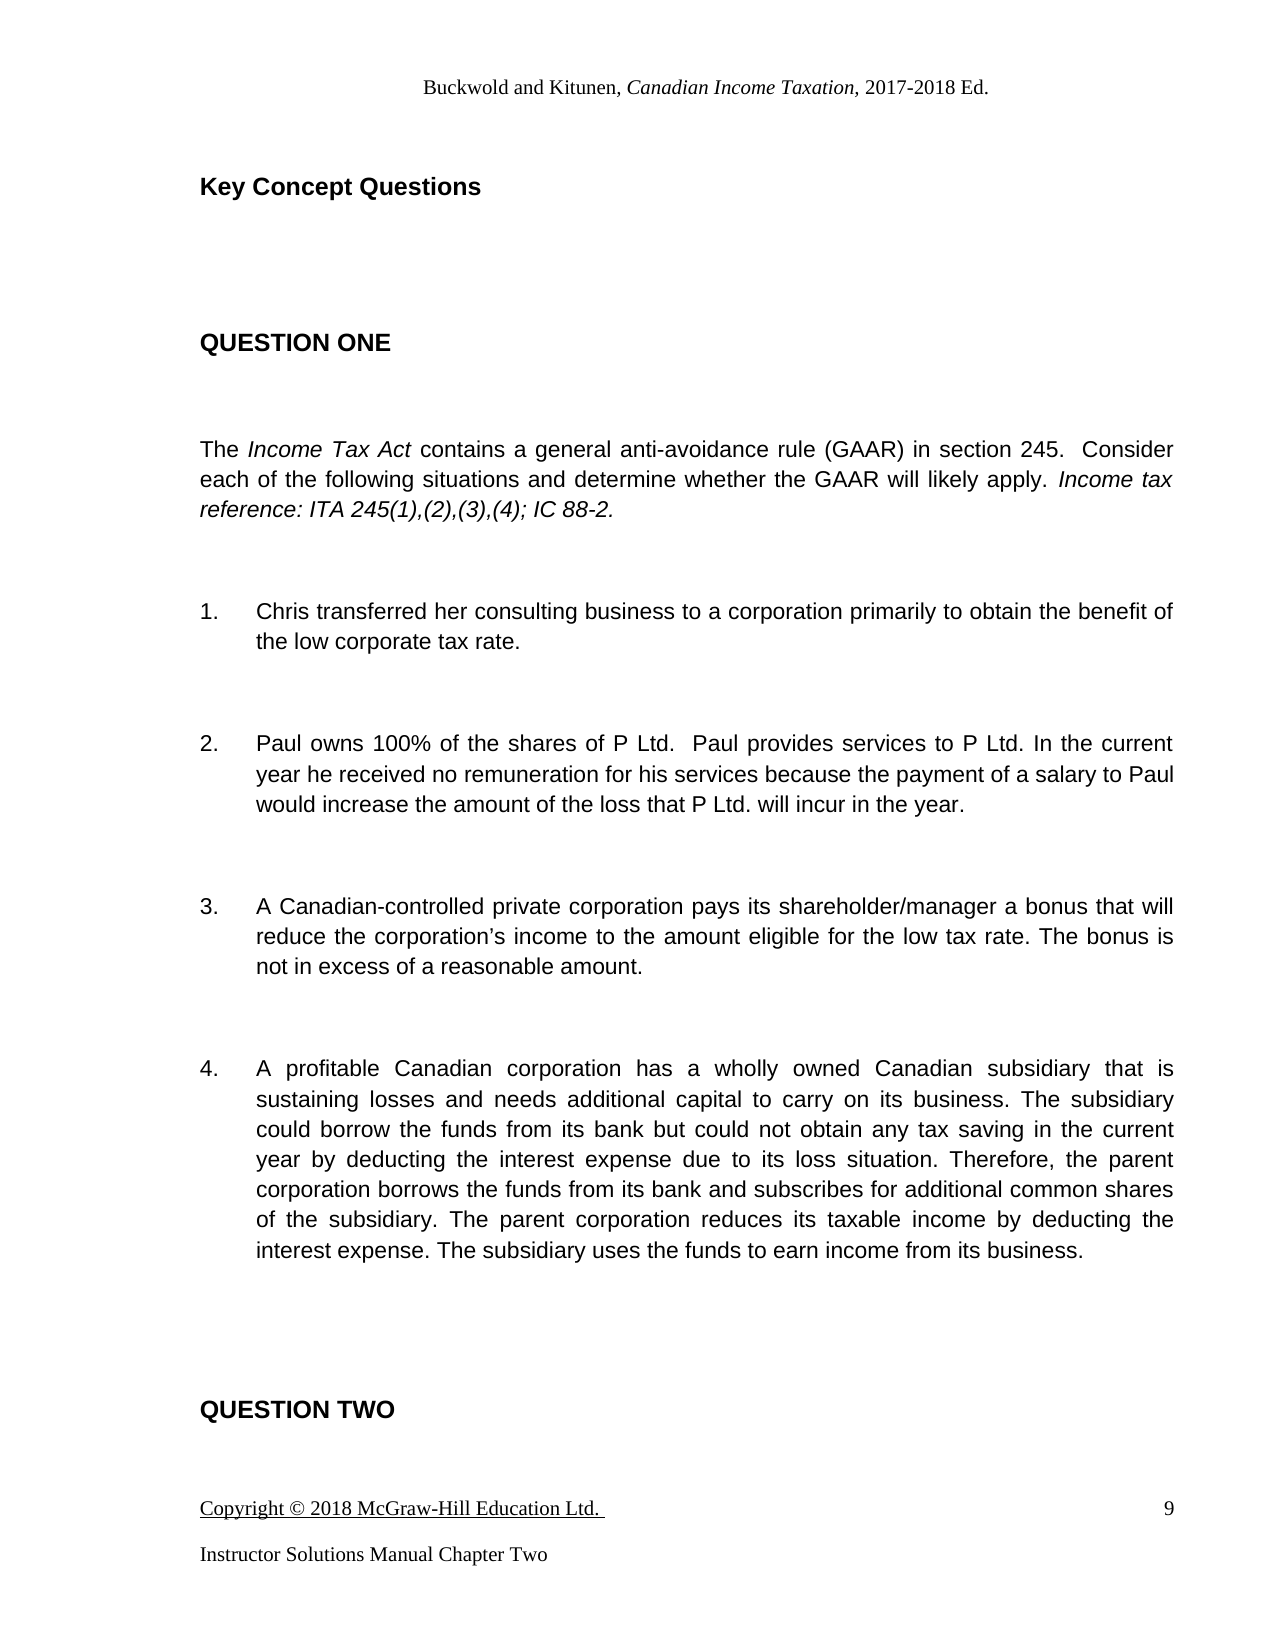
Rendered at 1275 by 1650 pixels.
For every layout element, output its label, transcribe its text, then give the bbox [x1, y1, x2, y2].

text 3. A Canadian-controlled private corporation pays its shareholder/manager a bonus that will reduce the corporation’s income to the amount eligible for the low tax rate. The bonus is not in excess of a reasonable amount. [199, 893, 1174, 980]
text QUESTION TWO [199, 1395, 1174, 1424]
text The Income Tax Act contains a general anti-avoidance rule (GAAR) in section 245. Consider each of the following situations and determine whether the GAAR will likely apply. Income tax reference: ITA 245(1),(2),(3),(4); IC 88-2. [199, 436, 1174, 522]
text 4. A profitable Canadian corporation has a wholly owned Canadian subsidiary that is sustaining losses and needs additional capital to carry on its business. The subsidiary could borrow the funds from its bank but could not obtain any tax saving in the current year by deducting the interest expense due to its loss situation. Therefore, the parent corporation borrows the funds from its bank and subscribes for additional common shares of the subsidiary. The parent corporation reduces its taxable income by deducting the interest expense. The subsidiary uses the funds to earn income from its business. [199, 1055, 1174, 1263]
text QUESTION ONE [199, 328, 1174, 357]
text 1. Chris transferred her consulting business to a corporation primarily to obtain the benefit of the low corporate tax rate. [199, 598, 1174, 655]
text 2. Paul owns 100% of the shares of P Ltd. Paul provides services to P Ltd. In the current year he received no remuneration for his services because the payment of a salary to Paul would increase the amount of the loss that P Ltd. will incur in the year. [199, 730, 1174, 817]
text Key Concept Questions [199, 172, 1174, 201]
